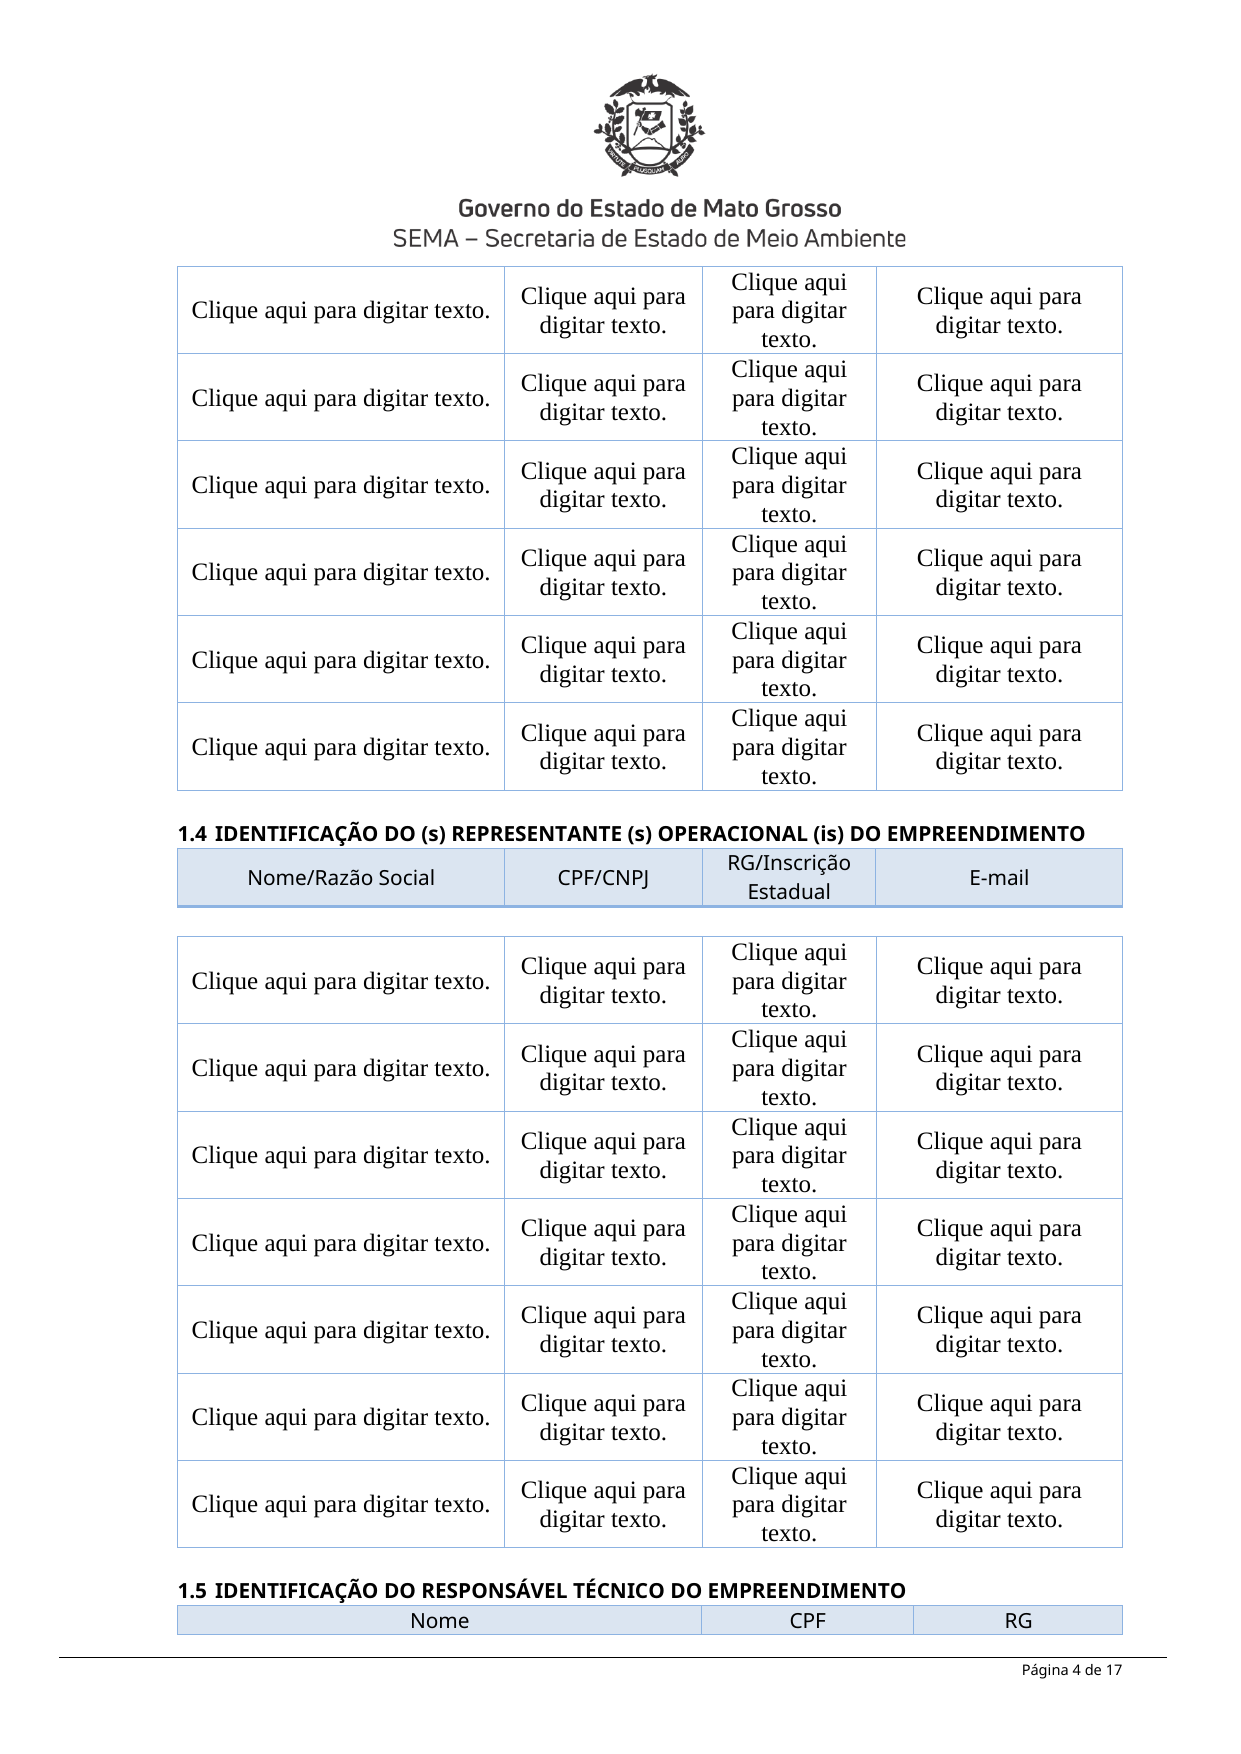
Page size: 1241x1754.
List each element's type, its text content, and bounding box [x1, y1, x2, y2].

picture [393, 73, 906, 247]
table_header RG [914, 1606, 1122, 1634]
table_header Nome/Razão Social [178, 849, 504, 905]
table_header CPF/CNPJ [505, 849, 702, 905]
table_header CPF [702, 1606, 913, 1634]
table_header Nome [178, 1606, 701, 1634]
table_header RG/Inscrição Estadual [703, 849, 875, 905]
list IDENTIFICAÇÃO DO RESPONSÁVEL TÉCNICO DO EMPREENDIMENTO [177, 1576, 1122, 1605]
table_header E-mail [876, 849, 1122, 905]
list IDENTIFICAÇÃO DO (s) REPRESENTANTE (s) OPERACIONAL (is) DO EMPREENDIMENTO [177, 819, 1122, 847]
